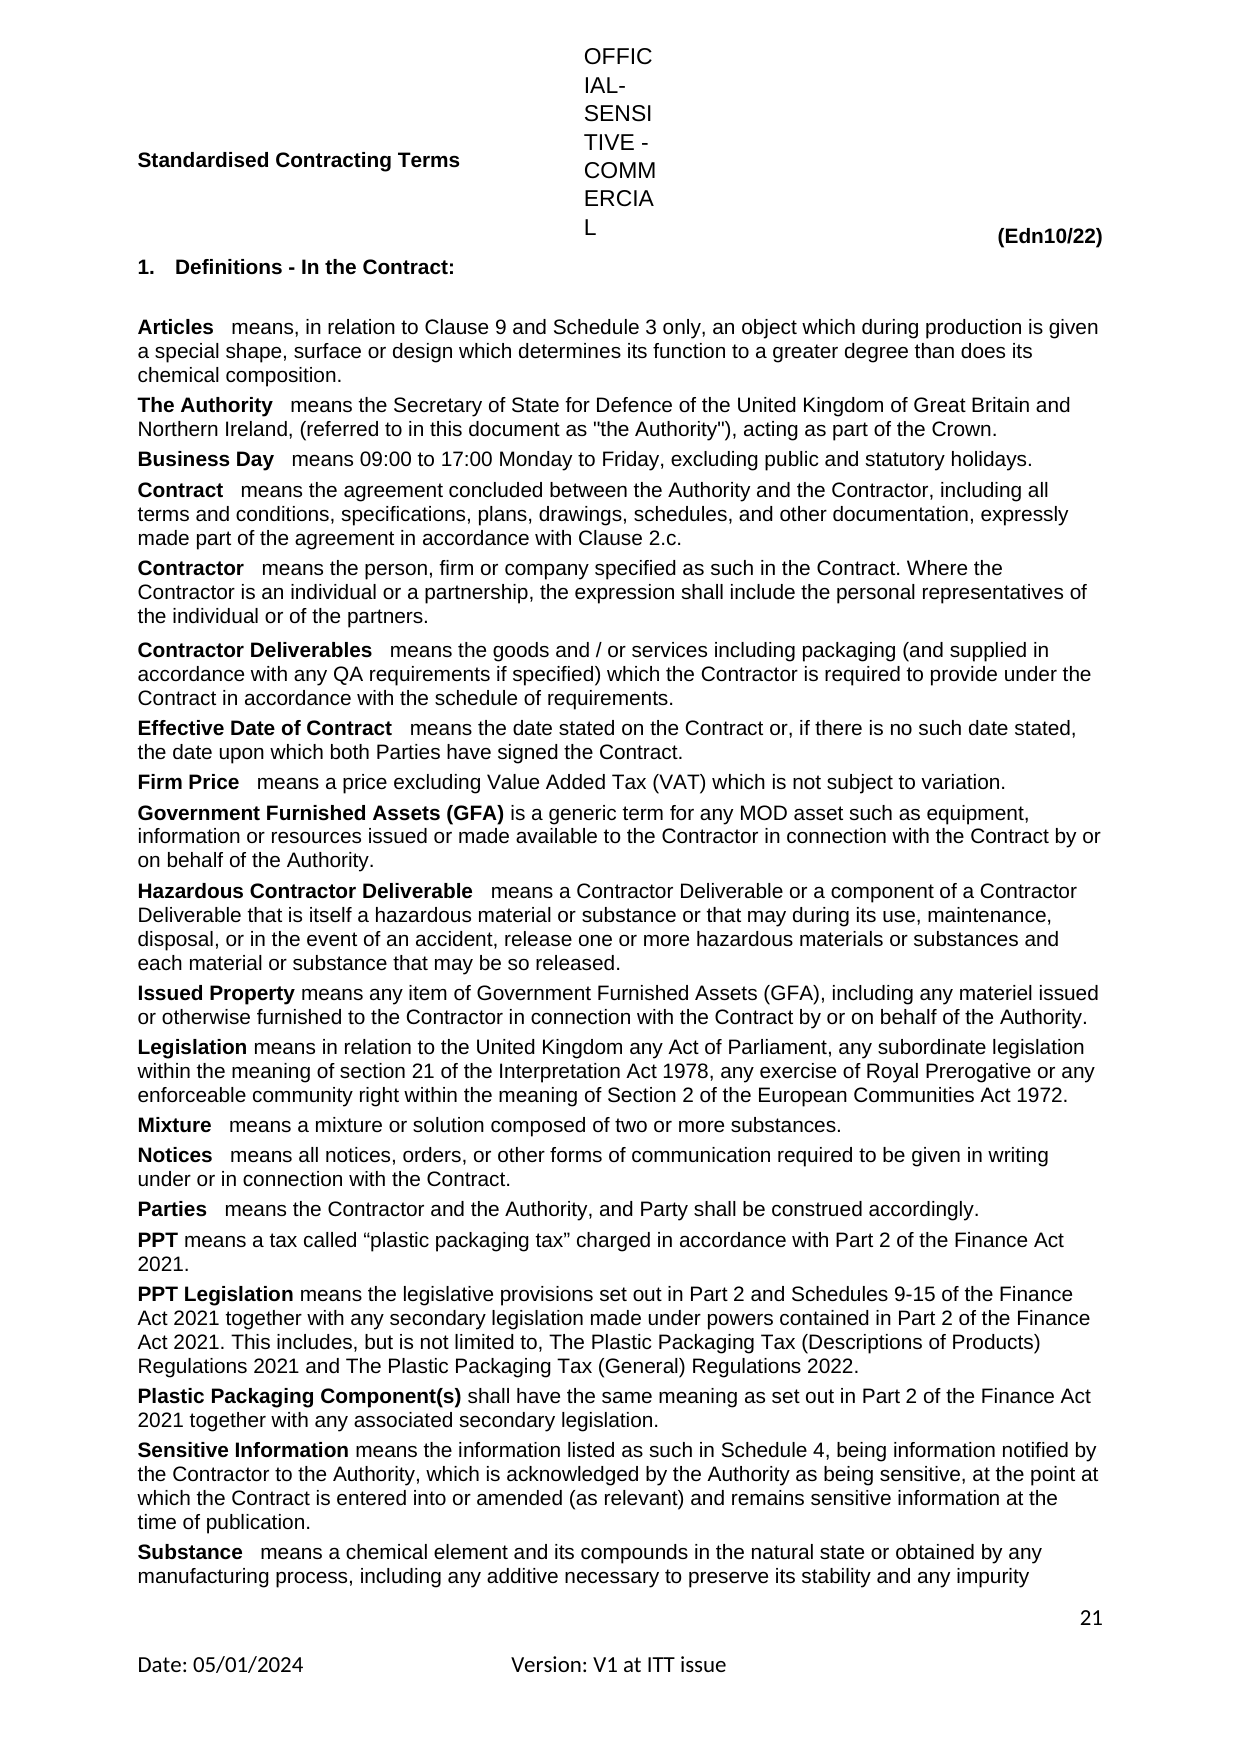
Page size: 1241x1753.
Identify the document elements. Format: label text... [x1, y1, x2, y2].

text Plastic Packaging Component(s) shall have the same meaning as set out in Part 2 of the Finance Act 2021 together with any associated secondary legislation. [137, 1384, 1103, 1432]
text The Authority means the Secretary of State for Defence of the United Kingdom of Great Britain and Northern Ireland, (referred to in this document as "the Authority"), acting as part of the Crown. [137, 393, 1103, 441]
text Business Day means 09:00 to 17:00 Monday to Friday, excluding public and statutory holidays. [137, 447, 1103, 471]
text Contractor means the person, firm or company specified as such in the Contract. Where the Contractor is an individual or a partnership, the expression shall include the personal representatives of the individual or of the partners. [137, 556, 1103, 627]
text Contractor Deliverables means the goods and / or services including packaging (and supplied in accordance with any QA requirements if specified) which the Contractor is required to provide under the Contract in accordance with the schedule of requirements. [137, 638, 1103, 710]
text Notices means all notices, orders, or other forms of communication required to be given in writing under or in connection with the Contract. [137, 1143, 1103, 1191]
text (Edn10/22) [137, 224, 1103, 248]
text Contract means the agreement concluded between the Authority and the Contractor, including all terms and conditions, specifications, plans, drawings, schedules, and other documentation, expressly made part of the agreement in accordance with Clause 2.c. [137, 477, 1103, 549]
text Sensitive Information means the information listed as such in Schedule 4, being information notified by the Contractor to the Authority, which is acknowledged by the Authority as being sensitive, at the point at which the Contract is entered into or amended (as relevant) and remains sensitive information at the time of publication. [137, 1438, 1103, 1534]
text Mixture means a mixture or solution composed of two or more substances. [137, 1113, 1103, 1137]
text Government Furnished Assets (GFA) is a generic term for any MOD asset such as equipment, information or resources issued or made available to the Contractor in connection with the Contract by or on behalf of the Authority. [137, 800, 1103, 872]
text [137, 1540, 1103, 1588]
text Parties means the Contractor and the Authority, and Party shall be construed accordingly. [137, 1197, 1103, 1221]
text Articles means, in relation to Clause 9 and Schedule 3 only, an object which during production is given a special shape, surface or design which determines its function to a greater degree than does its chemical composition. [137, 315, 1103, 387]
text Firm Price means a price excluding Value Added Tax (VAT) which is not subject to variation. [137, 770, 1103, 794]
text Legislation means in relation to the United Kingdom any Act of Parliament, any subordinate legislation within the meaning of section 21 of the Interpretation Act 1978, any exercise of Royal Prerogative or any enforceable community right within the meaning of Section 2 of the European Communities Act 1972. [137, 1035, 1103, 1107]
text PPT means a tax called “plastic packaging tax” charged in accordance with Part 2 of the Finance Act 2021. [137, 1227, 1103, 1275]
text Hazardous Contractor Deliverable means a Contractor Deliverable or a component of a Contractor Deliverable that is itself a hazardous material or substance or that may during its use, maintenance, disposal, or in the event of an accident, release one or more hazardous materials or substances and each material or substance that may be so released. [137, 878, 1103, 974]
text PPT Legislation means the legislative provisions set out in Part 2 and Schedules 9-15 of the Finance Act 2021 together with any secondary legislation made under powers contained in Part 2 of the Finance Act 2021. This includes, but is not limited to, The Plastic Packaging Tax (Descriptions of Products) Regulations 2021 and The Plastic Packaging Tax (General) Regulations 2022. [137, 1282, 1103, 1377]
text Issued Property means any item of Government Furnished Assets (GFA), including any materiel issued or otherwise furnished to the Contractor in connection with the Contract by or on behalf of the Authority. [137, 981, 1103, 1028]
text Standardised Contracting Terms [137, 148, 1103, 172]
text Effective Date of Contract means the date stated on the Contract or, if there is no such date stated, the date upon which both Parties have signed the Contract. [137, 716, 1103, 764]
list Definitions - In the Contract: [137, 254, 1103, 278]
